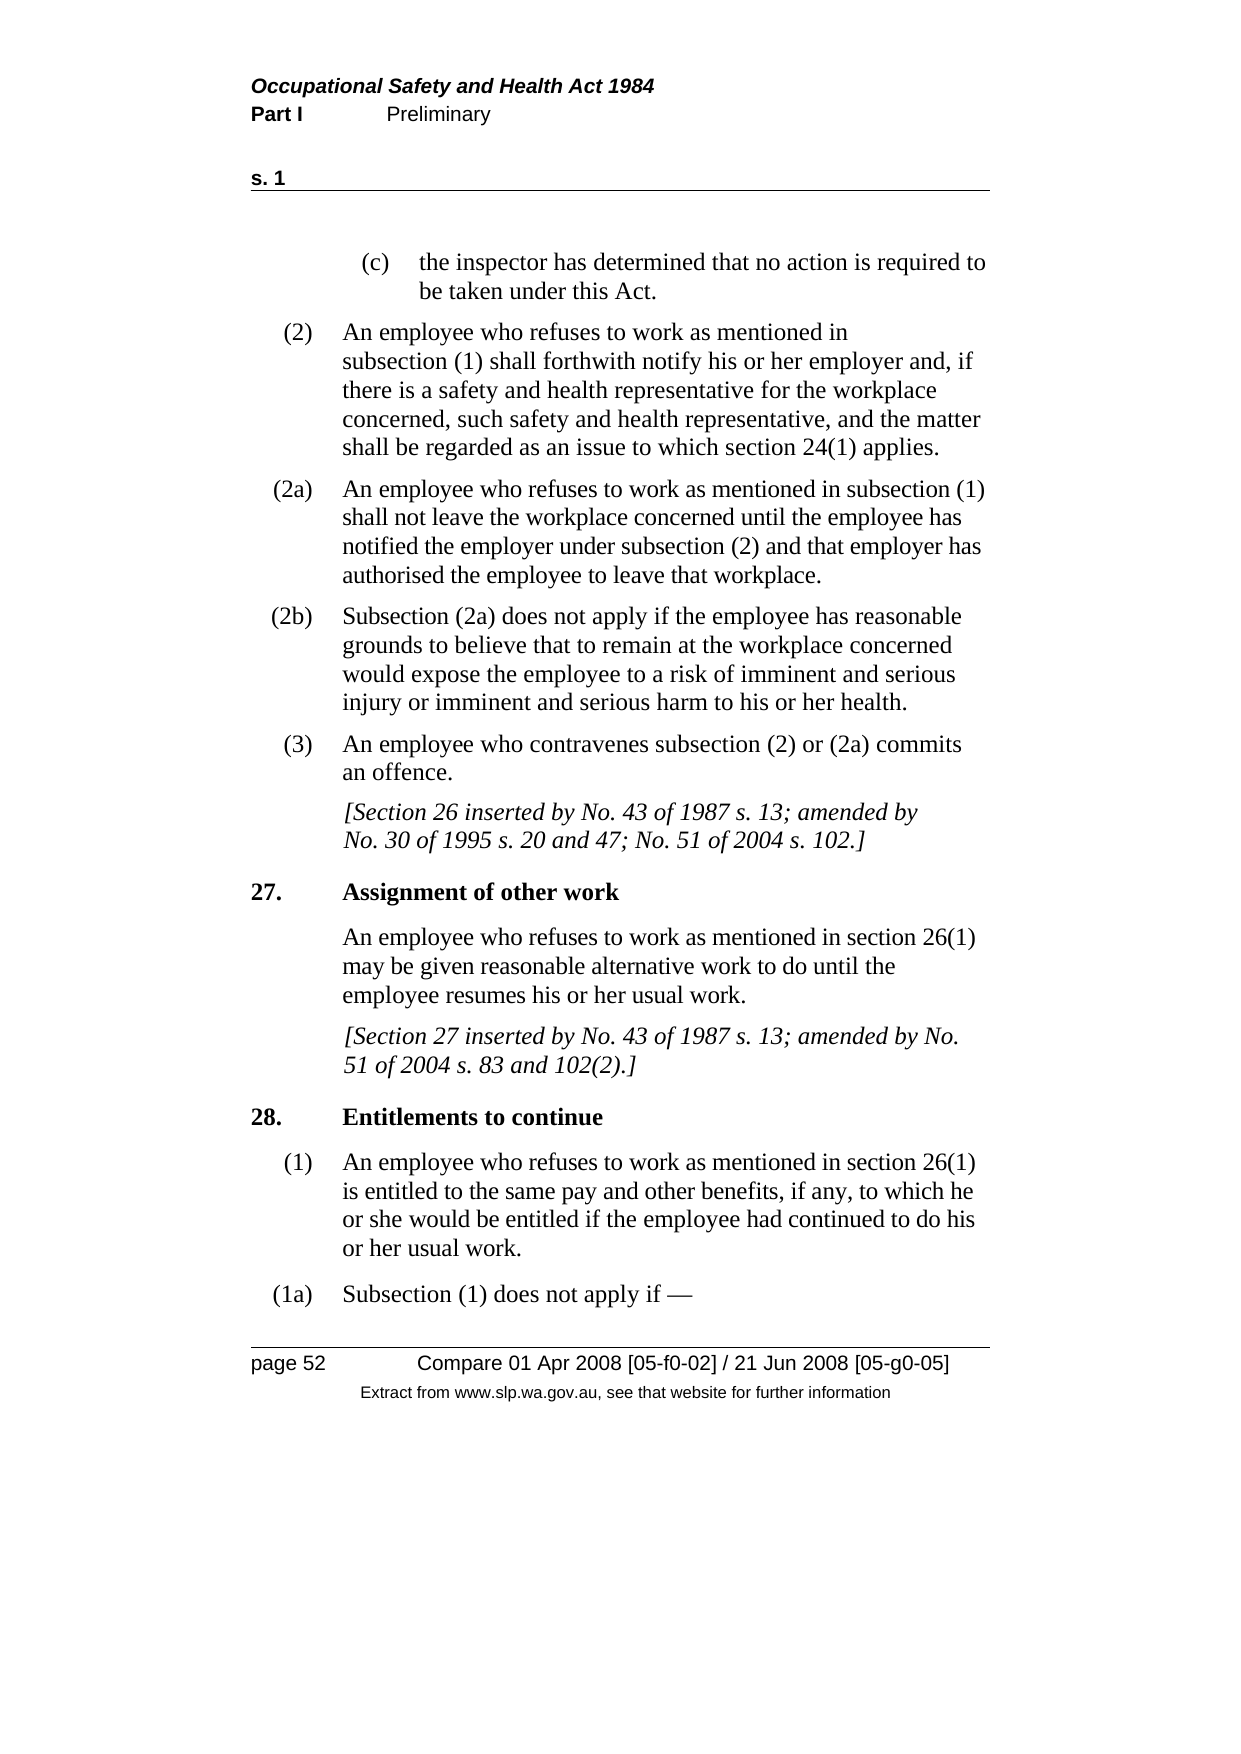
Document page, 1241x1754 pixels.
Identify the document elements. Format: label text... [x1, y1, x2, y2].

text [Section 26 inserted by No. 43 of 1987 s. 13; amended by No. 30 of 1995 s. 20 and 47; No. 51 of 2004 s. 102.] [251, 797, 990, 854]
text An employee who refuses to work as mentioned in section 26(1) may be given reasonable alternative work to do until the employee resumes his or her usual work. [251, 922, 990, 1009]
text (1a) Subsection (1) does not apply if — [251, 1279, 990, 1307]
text (3) An employee who contravenes subsection (2) or (2a) commits an offence. [251, 729, 990, 786]
text (1) An employee who refuses to work as mentioned in section 26(1) is entitled to the same pay and other benefits, if any, to which he or she would be entitled if the employee had continued to do his or her usual work. [251, 1147, 990, 1262]
text (2) An employee who refuses to work as mentioned in subsection (1) shall forthwith notify his or her employer and, if there is a safety and health representative for the workplace concerned, such safety and health representative, and the matter shall be regarded as an issue to which section 24(1) applies. [251, 317, 990, 461]
text (2b) Subsection (2a) does not apply if the employee has reasonable grounds to believe that to remain at the workplace concerned would expose the employee to a risk of imminent and serious injury or imminent and serious harm to his or her health. [251, 601, 990, 716]
subtitle 28. Entitlements to continue [251, 1102, 990, 1130]
text [Section 27 inserted by No. 43 of 1987 s. 13; amended by No. 51 of 2004 s. 83 and 102(2).] [251, 1021, 990, 1079]
text (c) the inspector has determined that no action is required to be taken under this Act. [251, 247, 990, 305]
text (2a) An employee who refuses to work as mentioned in subsection (1) shall not leave the workplace concerned until the employee has notified the employer under subsection (2) and that employer has authorised the employee to leave that workplace. [251, 474, 990, 589]
subtitle 27. Assignment of other work [251, 877, 990, 906]
